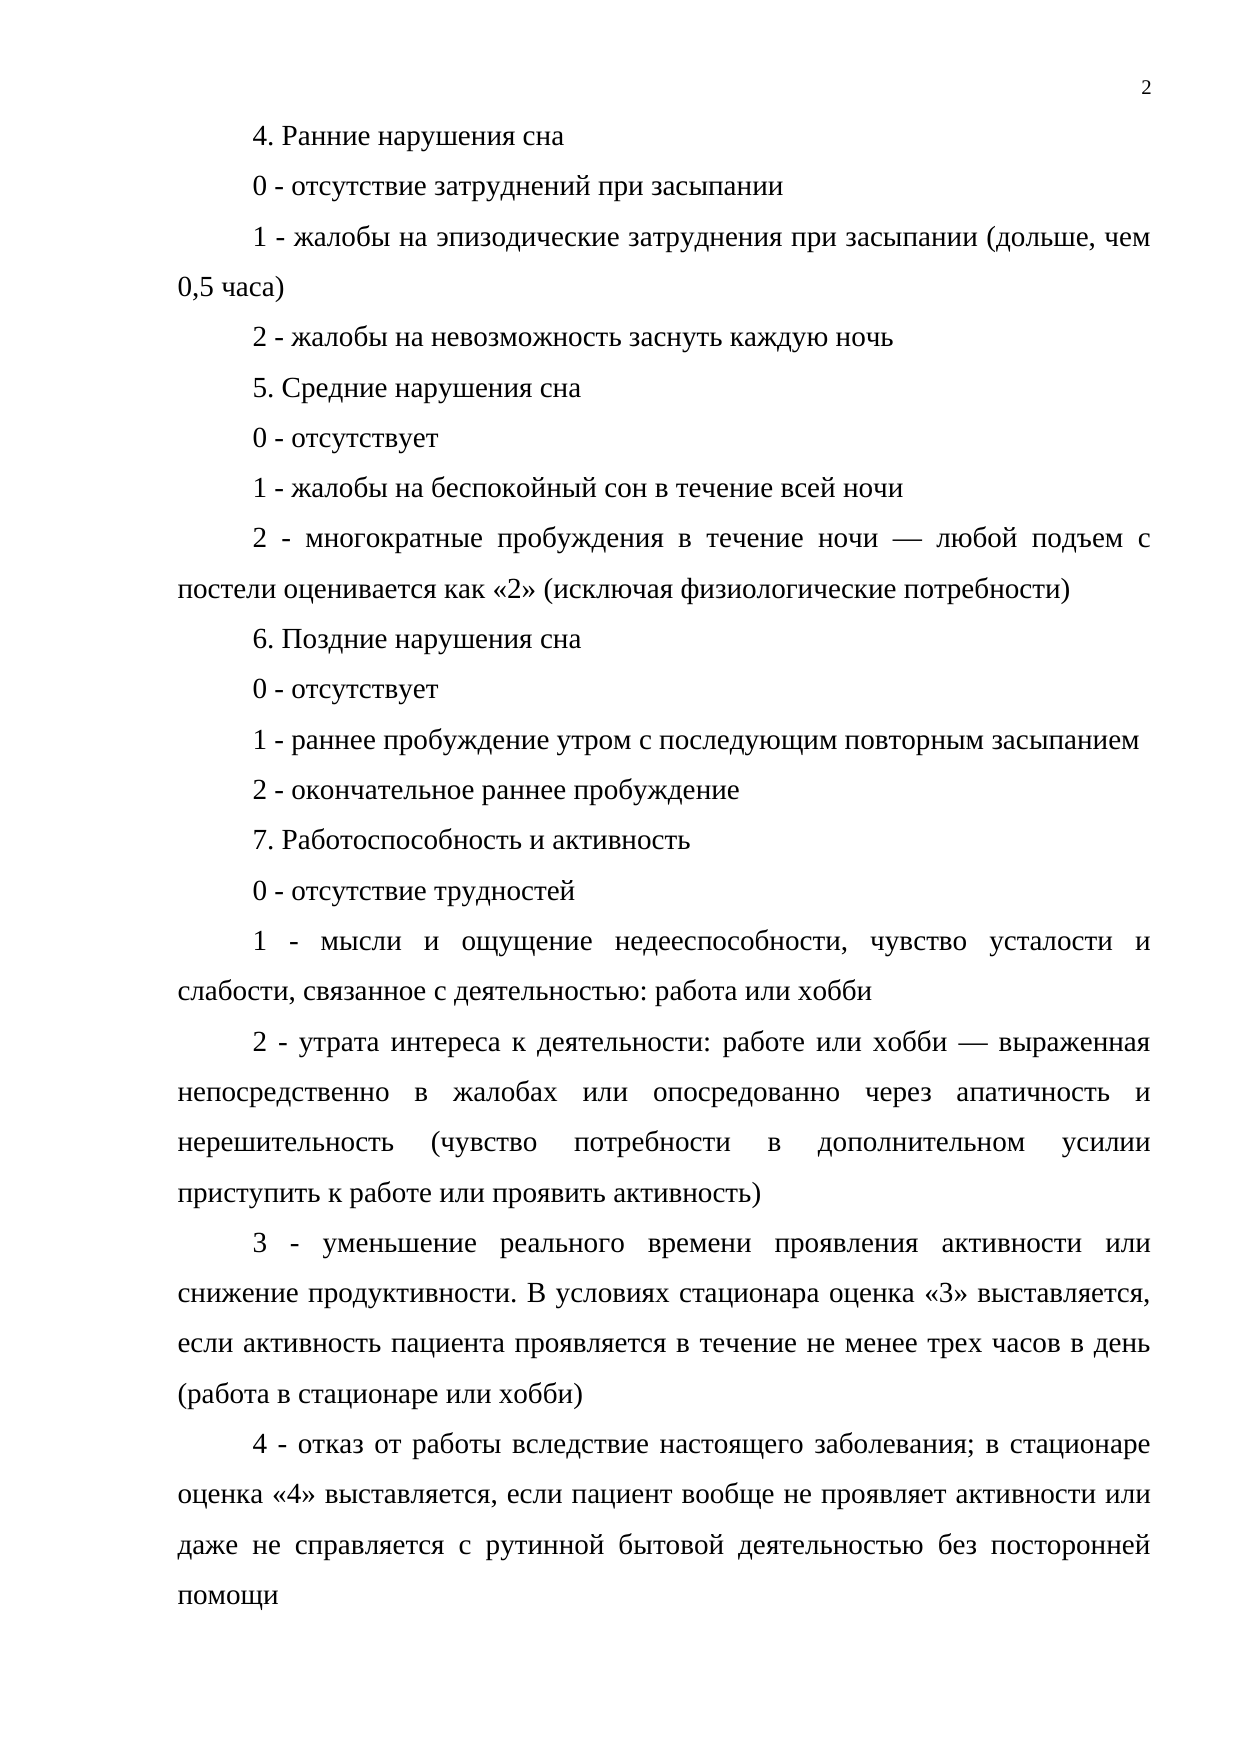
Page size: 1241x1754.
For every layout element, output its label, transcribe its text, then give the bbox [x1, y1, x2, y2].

text 2 - жалобы на невозможность заснуть каждую ночь [177, 319, 1152, 353]
text 1 - раннее пробуждение утром с последующим повторным засыпанием [177, 722, 1152, 755]
text 5. Средние нарушения сна [177, 370, 1152, 403]
text 1 - жалобы на беспокойный сон в течение всей ночи [177, 470, 1152, 504]
text 4. Ранние нарушения сна [177, 118, 1152, 152]
text 4 - отказ от работы вследствие настоящего заболевания; в стационаре оценка «4» выставляется, если пациент вообще не проявляет активности или даже не справляется с рутинной бытовой деятельностью без посторонней помощи [177, 1426, 1152, 1611]
text 0 - отсутствие трудностей [177, 873, 1152, 906]
text 7. Работоспособность и активность [177, 822, 1152, 856]
text 1 - жалобы на эпизодические затруднения при засыпании (дольше, чем 0,5 часа) [177, 219, 1152, 303]
text 0 - отсутствует [177, 672, 1152, 705]
text 0 - отсутствие затруднений при засыпании [177, 168, 1152, 202]
text 6. Поздние нарушения сна [177, 621, 1152, 655]
text 2 - окончательное раннее пробуждение [177, 772, 1152, 806]
text 1 - мысли и ощущение недееспособности, чувство усталости и слабости, связанное с деятельностью: работа или хобби [177, 923, 1152, 1007]
text 3 - уменьшение реального времени проявления активности или снижение продуктивности. В условиях стационара оценка «3» выставляется, если активность пациента проявляется в течение не менее трех часов в день (работа в стационаре или хобби) [177, 1225, 1152, 1409]
text 2 - утрата интереса к деятельности: работе или хобби — выраженная непосредственно в жалобах или опосредованно через апатичность и нерешительность (чувство потребности в дополнительном усилии приступить к работе или проявить активность) [177, 1024, 1152, 1208]
text 2 - многократные пробуждения в течение ночи — любой подъем с постели оценивается как «2» (исключая физиологические потребности) [177, 521, 1152, 604]
text 0 - отсутствует [177, 420, 1152, 453]
